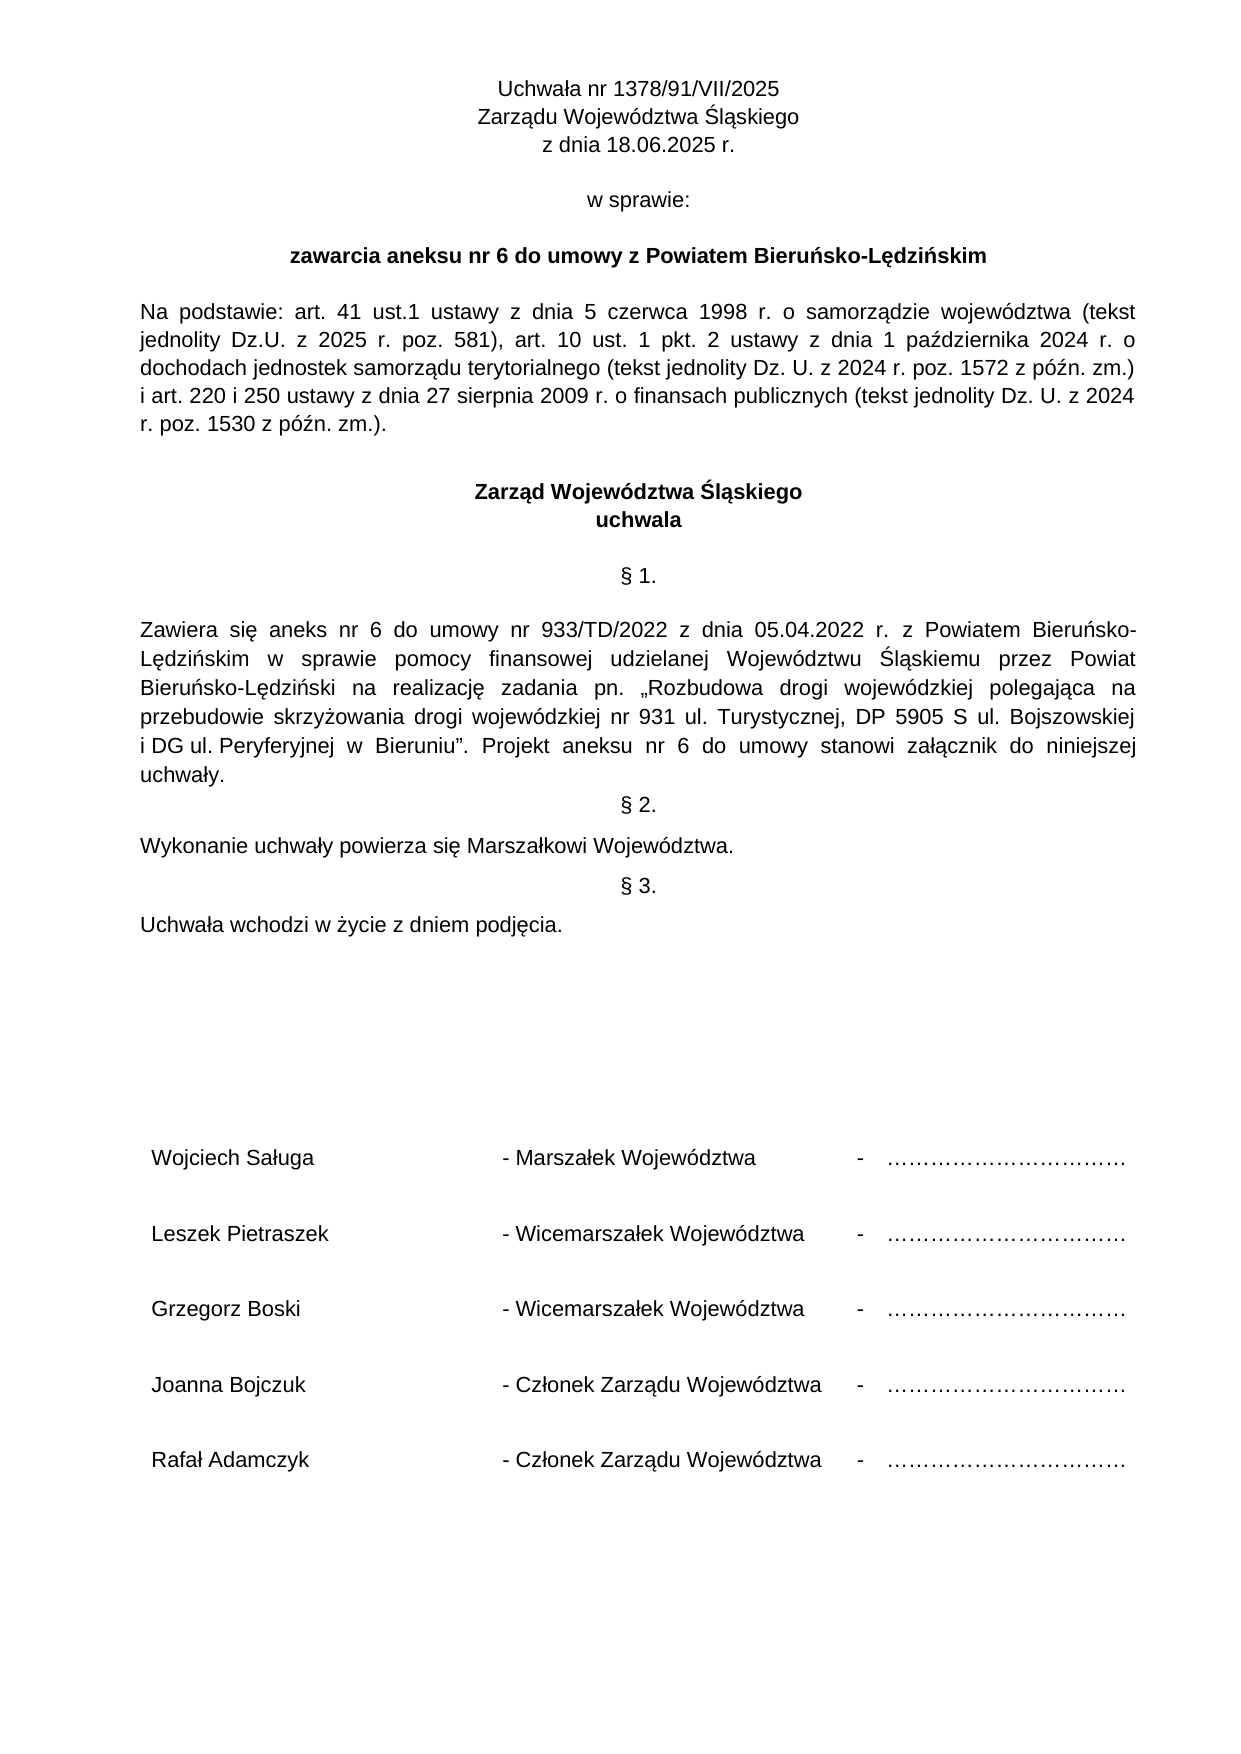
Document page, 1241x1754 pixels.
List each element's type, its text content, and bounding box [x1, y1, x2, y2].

text § 2. [140, 791, 1137, 818]
text z dnia 18.06.2025 r. [140, 130, 1137, 158]
table_cell …………………………… [875, 1371, 1141, 1447]
text Na podstawie: art. 41 ust.1 ustawy z dnia 5 czerwca 1998 r. o samorządzie województwa (tekst jednolity Dz.U. z 2025 r. poz. 581), art. 10 ust. 1 pkt. 2 ustawy z dnia 1 października 2024 r. o dochodach jednostek samorządu terytorialnego (tekst jednolity Dz. U. z 2024 r. poz. 1572 z późn. zm.) i art. 220 i 250 ustawy z dnia 27 sierpnia 2009 r. o finansach publicznych (tekst jednolity Dz. U. z 2024 r. poz. 1530 z późn. zm.). [140, 297, 1137, 437]
text § 1. [140, 561, 1137, 589]
table_cell Leszek Pietraszek [140, 1220, 491, 1296]
table_cell Joanna Bojczuk [140, 1371, 491, 1447]
text w sprawie: [140, 186, 1137, 213]
table_cell Grzegorz Boski [140, 1296, 491, 1371]
text Zarząd Województwa Śląskiego [140, 477, 1137, 505]
table_header …………………………… [875, 1145, 1141, 1220]
table_cell - [845, 1296, 875, 1371]
text Wykonanie uchwały powierza się Marszałkowi Województwa. [140, 831, 1137, 859]
table_cell - Członek Zarządu Województwa [491, 1371, 845, 1447]
text Uchwała nr 1378/91/VII/2025 [140, 74, 1137, 102]
text uchwala [140, 505, 1137, 533]
table_cell - [845, 1371, 875, 1447]
text Zarządu Województwa Śląskiego [140, 102, 1137, 130]
table_header - Marszałek Województwa [491, 1145, 845, 1220]
table_cell - Wicemarszałek Województwa [491, 1220, 845, 1296]
text Uchwała wchodzi w życie z dniem podjęcia. [140, 912, 1137, 937]
text § 3. [140, 871, 1137, 899]
table_cell Rafał Adamczyk [140, 1447, 491, 1522]
table_header Wojciech Saługa [140, 1145, 491, 1220]
table_cell …………………………… [875, 1296, 1141, 1371]
table_cell - Wicemarszałek Województwa [491, 1296, 845, 1371]
table_cell - Członek Zarządu Województwa [491, 1447, 845, 1522]
table_cell - [845, 1447, 875, 1522]
text zawarcia aneksu nr 6 do umowy z Powiatem Bieruńsko-Lędzińskim [140, 241, 1137, 269]
table_cell - [845, 1220, 875, 1296]
table_cell …………………………… [875, 1447, 1141, 1522]
text Zawiera się aneks nr 6 do umowy nr 933/TD/2022 z dnia 05.04.2022 r. z Powiatem Bieruńsko-Lędzińskim w sprawie pomocy finansowej udzielanej Województwu Śląskiemu przez Powiat Bieruńsko-Lędziński na realizację zadania pn. „Rozbudowa drogi wojewódzkiej polegająca na przebudowie skrzyżowania drogi wojewódzkiej nr 931 ul. Turystycznej, DP 5905 S ul. Bojszowskiej i DG ul. Peryferyjnej w Bieruniu”. Projekt aneksu nr 6 do umowy stanowi załącznik do niniejszej uchwały. [140, 617, 1137, 787]
table_header - [845, 1145, 875, 1220]
table_cell …………………………… [875, 1220, 1141, 1296]
